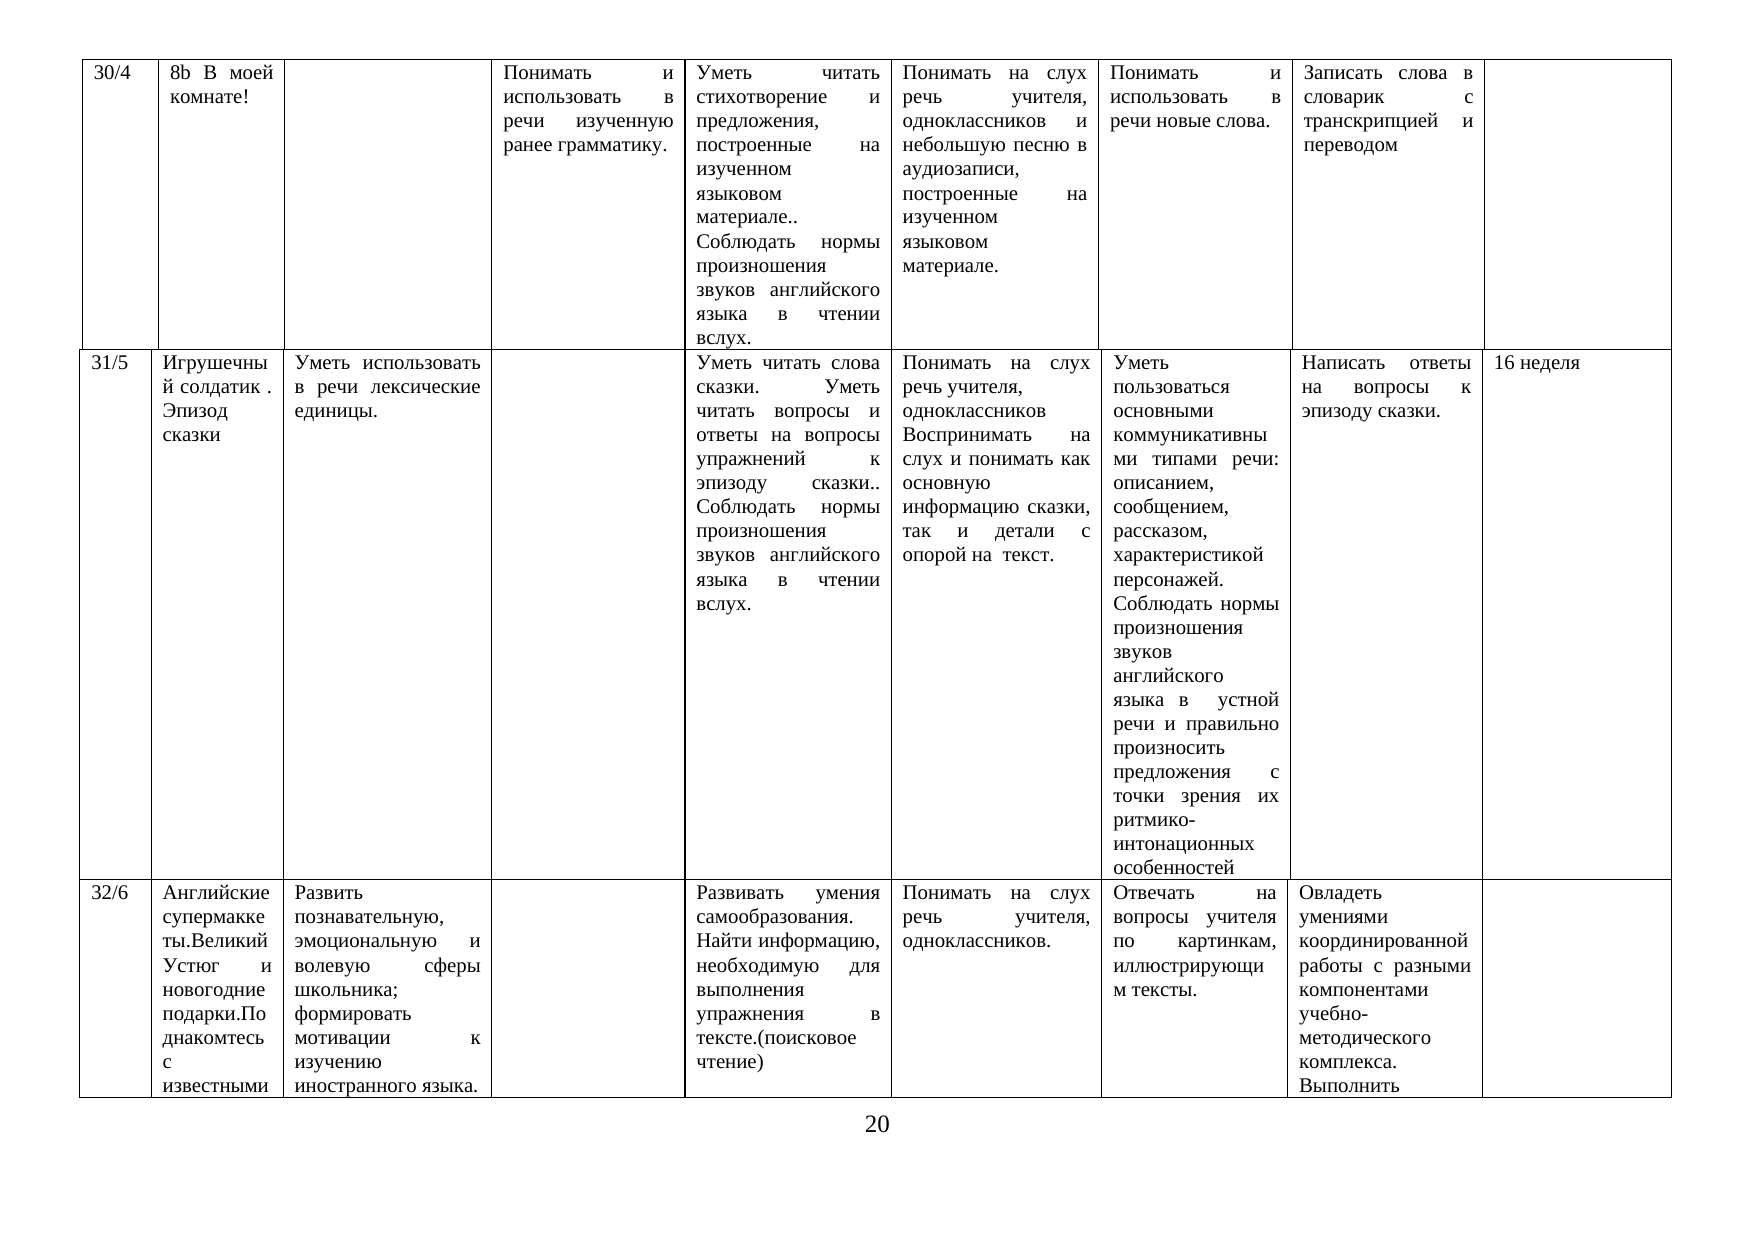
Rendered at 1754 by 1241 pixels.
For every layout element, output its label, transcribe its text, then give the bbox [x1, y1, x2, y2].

table_cell [1485, 60, 1671, 349]
table_cell Понимать и использовать в речи изученную ранее грамматику. [492, 60, 684, 349]
table_cell 31/5 [80, 350, 151, 879]
table_cell Уметь читать слова сказки. Уметь читать вопросы и ответы на вопросы упражнений к эпизоду сказки.. Соблюдать нормы произношения звуков английского языка в чтении вслух. [686, 350, 891, 879]
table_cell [284, 880, 491, 1097]
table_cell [892, 880, 1101, 1097]
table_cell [1293, 60, 1484, 349]
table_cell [1288, 880, 1482, 1097]
table_cell [492, 880, 684, 1097]
table_cell Понимать и использовать в речи новые слова. [1099, 60, 1292, 349]
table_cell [152, 880, 283, 1097]
table_cell 16 неделя [1483, 350, 1671, 879]
table_cell [285, 60, 491, 349]
table_cell 30/4 [83, 60, 158, 349]
table_cell Понимать на слух речь учителя, одноклассников и небольшую песню в аудиозаписи, построенные на изученном языковом материале. [892, 60, 1098, 349]
table_cell Уметь читать стихотворение и предложения, построенные на изученном языковом материале.. Соблюдать нормы произношения звуков английского языка в чтении вслух. [686, 60, 891, 349]
table_cell 32/6 [80, 880, 151, 1097]
table_cell Уметь использовать в речи лексические единицы. [284, 350, 491, 879]
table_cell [1102, 880, 1287, 1097]
table_cell Написать ответы на вопросы к эпизоду сказки. [1291, 350, 1482, 879]
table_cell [686, 880, 891, 1097]
table_cell [492, 350, 684, 879]
table_cell Уметь пользоваться основными коммуникативными типами речи: описанием, сообщением, рассказом, характеристикой персонажей. Соблюдать нормы произношения звуков английского языка в устной речи и правильно произносить предложения с точки зрения их ритмико-интонационных особенностей [1102, 350, 1290, 879]
table_cell [1483, 880, 1671, 1097]
table_cell Игрушечный солдатик . Эпизод сказки [152, 350, 283, 879]
table_cell 8b В моей комнате! [159, 60, 284, 349]
table_cell Понимать на слух речь учителя, одноклассников Воспринимать на слух и понимать как основную информацию сказки, так и детали с опорой на текст. [892, 350, 1101, 879]
